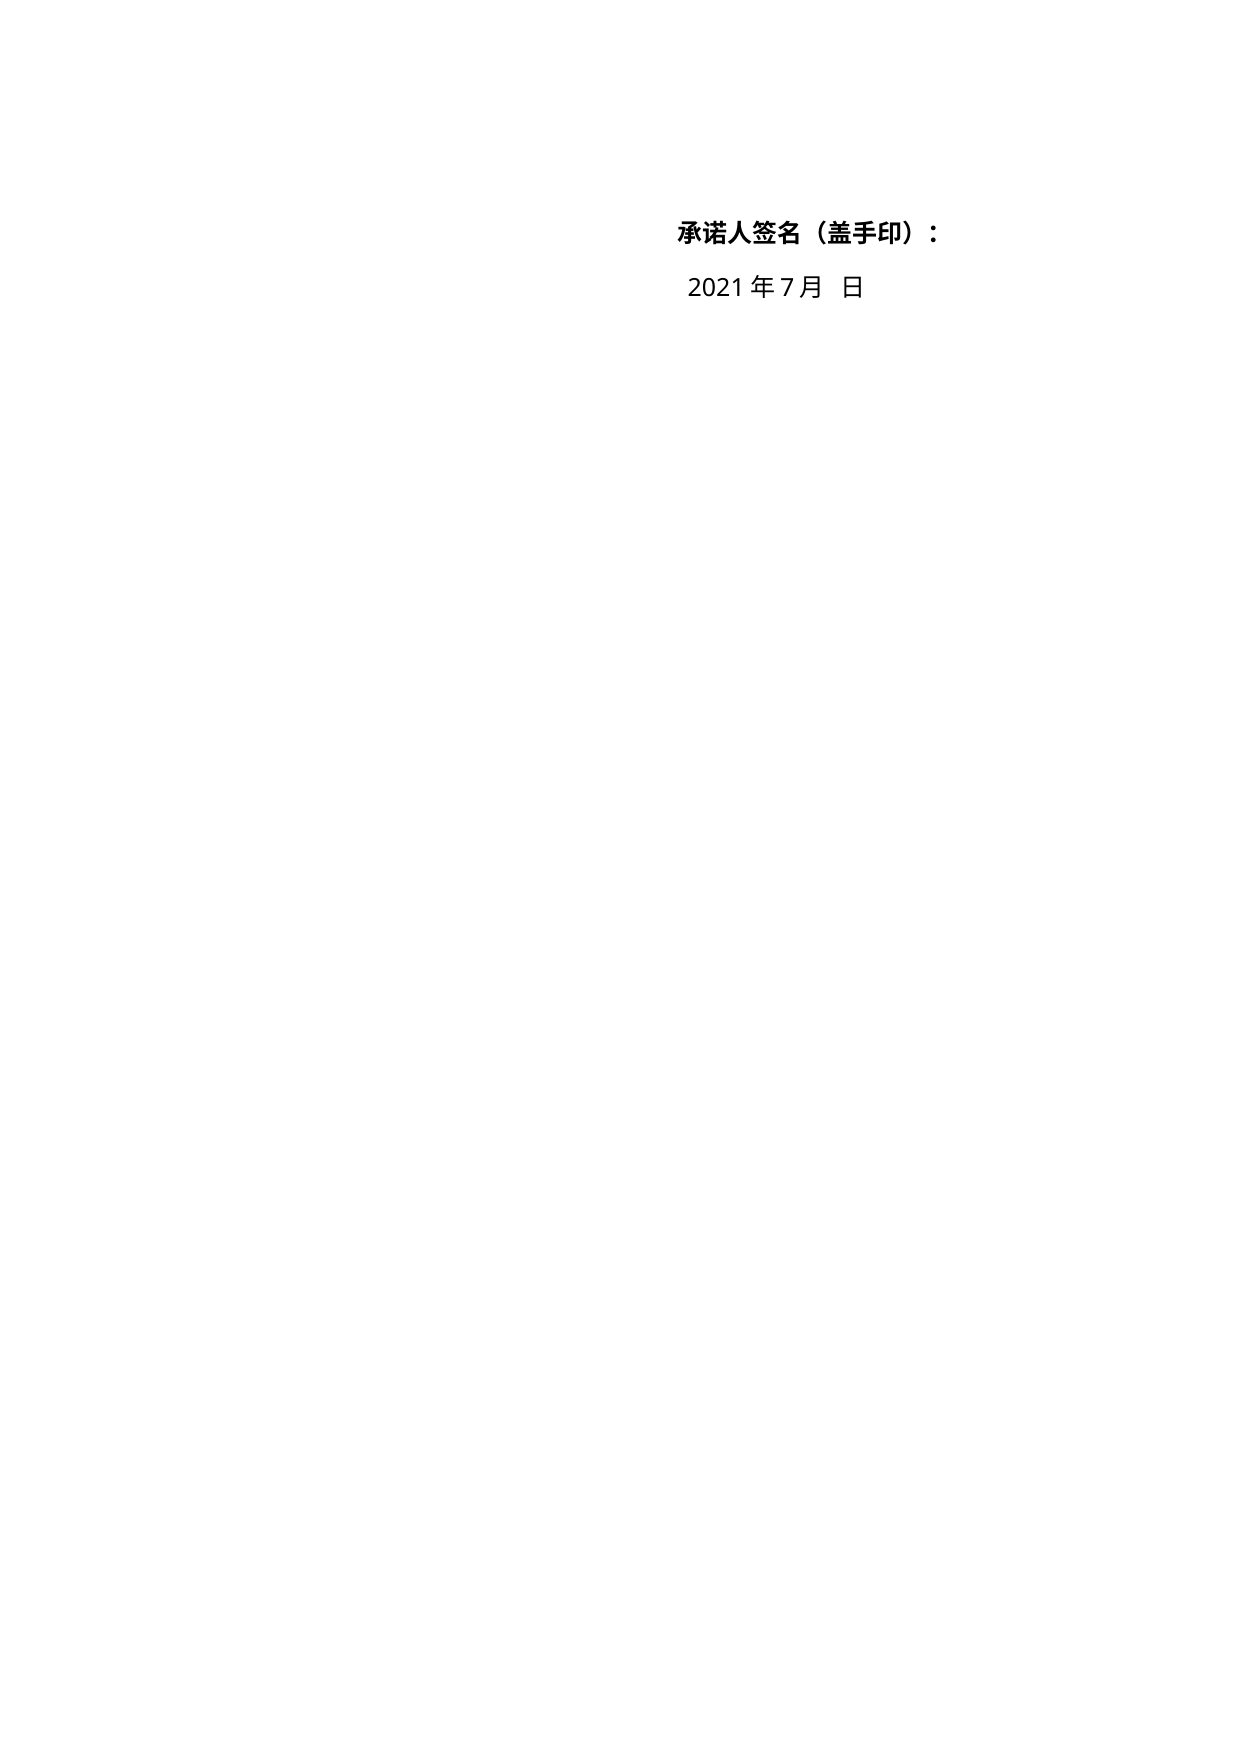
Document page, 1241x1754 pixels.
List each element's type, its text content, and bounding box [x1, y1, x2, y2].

text 2021年7月 日 [187, 267, 1078, 304]
text 承诺人签名（盖手印）： [187, 213, 1078, 249]
